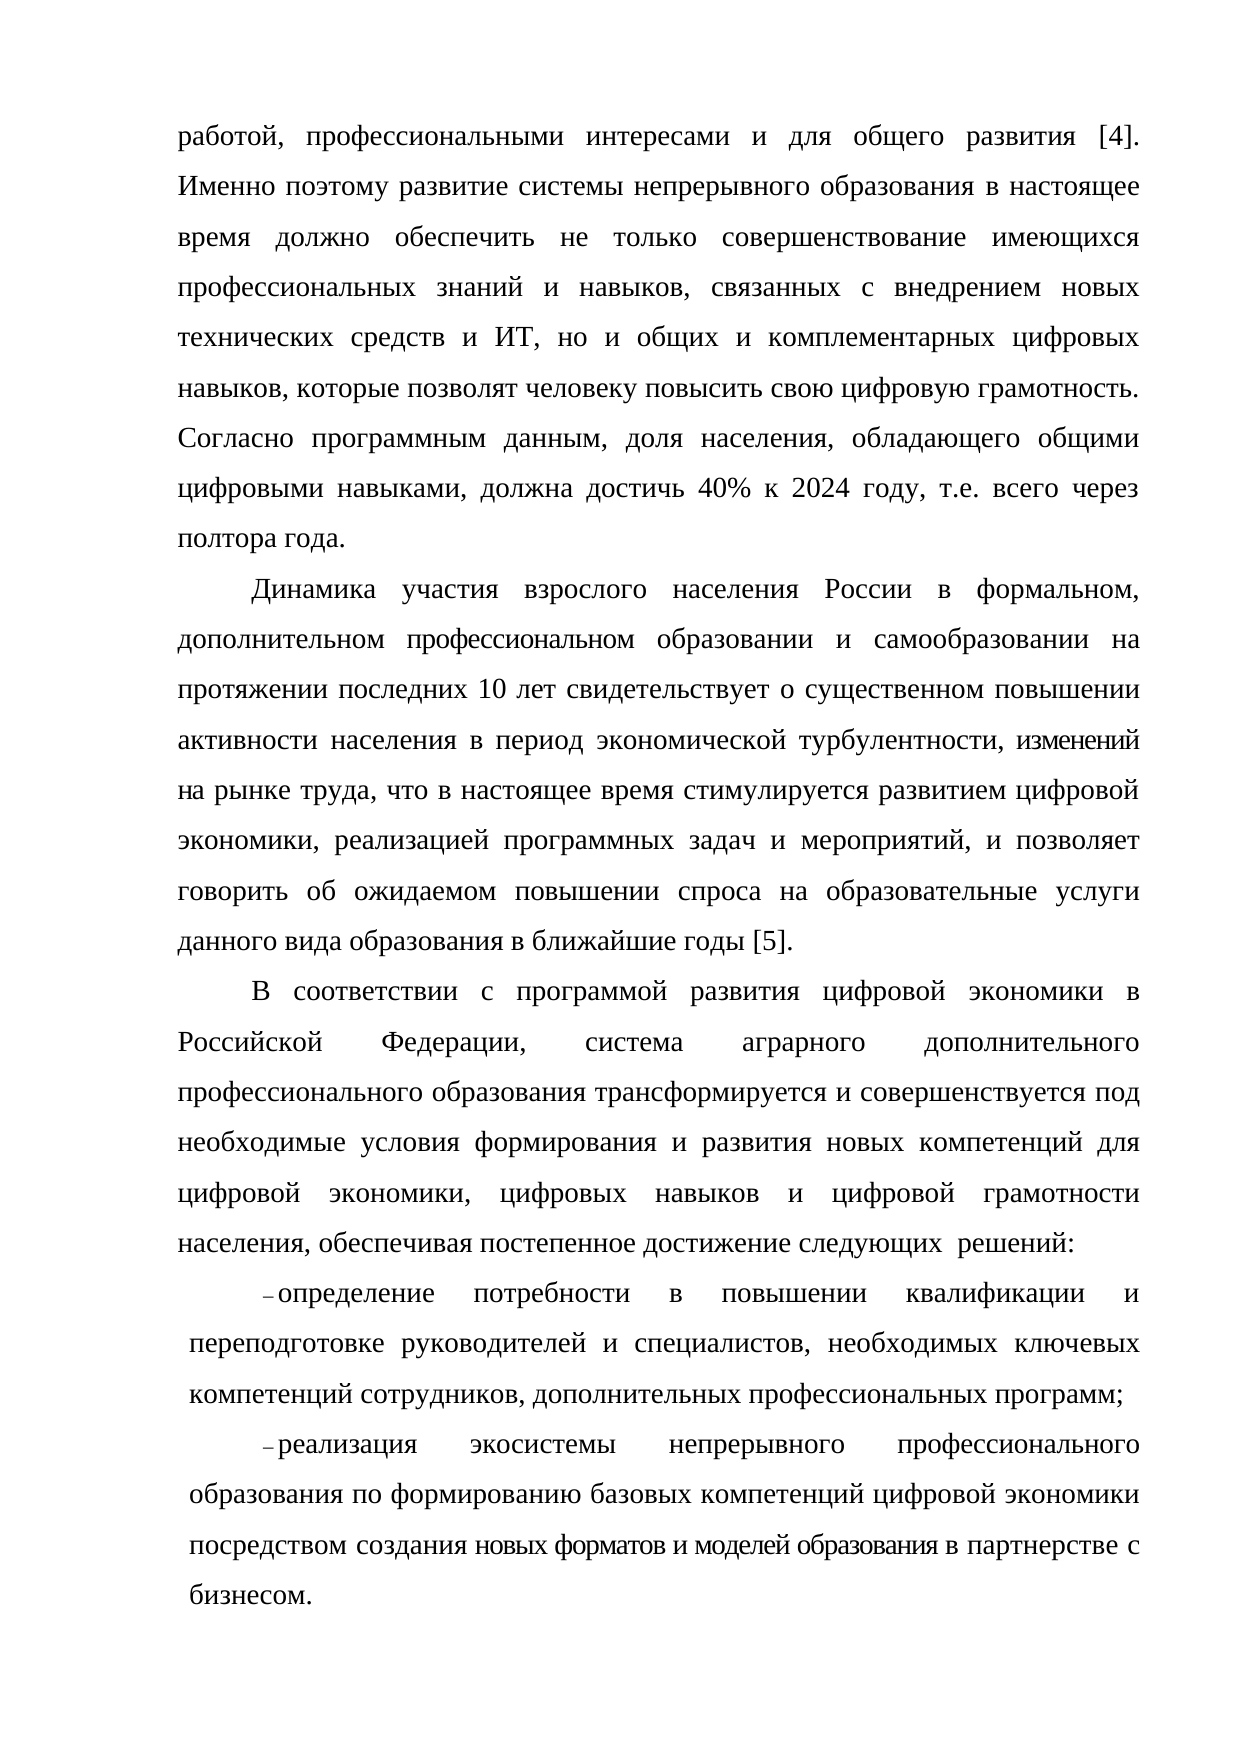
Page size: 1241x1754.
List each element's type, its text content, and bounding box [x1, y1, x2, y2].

list определение потребности в повышении квалификации и переподготовке руководителей и специалистов, необходимых ключевых компетенций сотрудников, дополнительных профессиональных программ; [189, 1275, 1140, 1409]
text Динамика участия взрослого населения России в формальном, дополнительном профессиональном образовании и самообразовании на протяжении последних 10 лет свидетельствует о существенном повышении активности населения в период экономической турбулентности, изменений на рынке труда, что в настоящее время стимулируется развитием цифровой экономики, реализацией программных задач и мероприятий, и позволяет говорить об ожидаемом повышении спроса на образовательные услуги данного вида образования в ближайшие годы [5]. [177, 571, 1140, 957]
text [177, 118, 1140, 554]
list реализация экосистемы непрерывного профессионального образования по формированию базовых компетенций цифровой экономики посредством создания новых форматов и моделей образования в партнерстве с бизнесом. [189, 1426, 1140, 1611]
text В соответствии с программой развития цифровой экономики в Российской Федерации, система аграрного дополнительного профессионального образования трансформируется и совершенствуется под необходимые условия формирования и развития новых компетенций для цифровой экономики, цифровых навыков и цифровой грамотности населения, обеспечивая постепенное достижение следующих решений: [177, 973, 1140, 1258]
